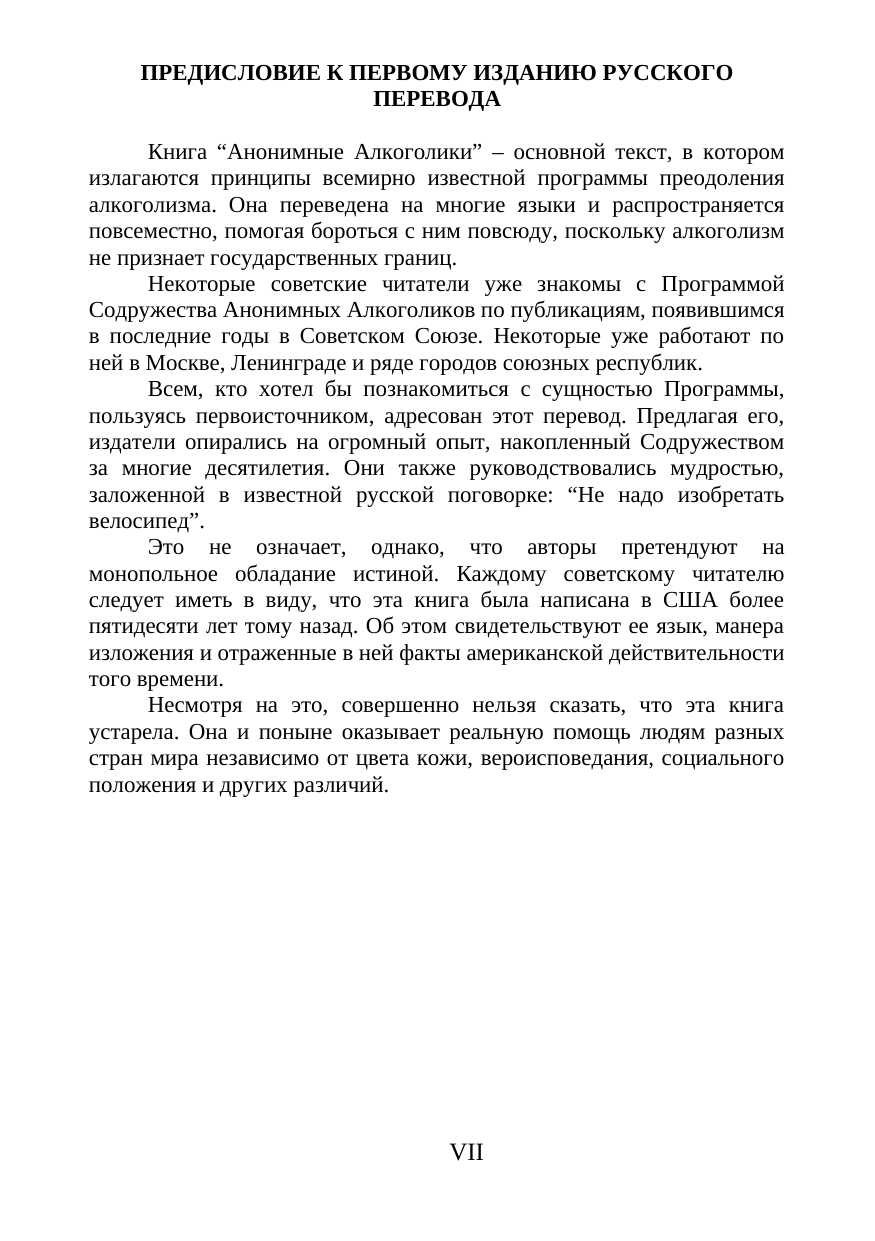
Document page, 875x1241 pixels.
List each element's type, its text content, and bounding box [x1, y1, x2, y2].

text Книга “Анонимные Алкоголики” – основной текст, в котором излагаются принципы всемирно известной программы преодоления алкоголизма. Она переведена на многие языки и распространяется повсеместно, помогая бороться с ним повсюду, поскольку алкоголизм не признает государственных границ. [89, 138, 785, 270]
subtitle ПРЕДИСЛОВИЕ К ПЕРВОМУ ИЗДАНИЮ РУССКОГО ПЕРЕВОДА [89, 59, 785, 112]
text Это не означает, однако, что авторы претендуют на монопольное обладание истиной. Каждому советскому читателю следует иметь в виду, что эта книга была написана в США более пятидесяти лет тому назад. Об этом свидетельствуют ее язык, манера изложения и отраженные в ней факты американской действительности того времени. [89, 533, 785, 692]
text Всем, кто хотел бы познакомиться с сущностью Программы, пользуясь первоисточником, адресован этот перевод. Предлагая его, издатели опирались на огромный опыт, накопленный Содружеством за многие десятилетия. Они также руководствовались мудростью, заложенной в известной русской поговорке: “Не надо изобретать велосипед”. [89, 375, 785, 533]
text Несмотря на это, совершенно нельзя сказать, что эта книга устарела. Она и поныне оказывает реальную помощь людям разных стран мира независимо от цвета кожи, вероисповедания, социального положения и других различий. [89, 692, 785, 797]
text Некоторые советские читатели уже знакомы с Программой Содружества Анонимных Алкоголиков по публикациям, появившимся в последние годы в Советском Союзе. Некоторые уже работают по ней в Москве, Ленинграде и ряде городов союзных республик. [89, 270, 785, 375]
